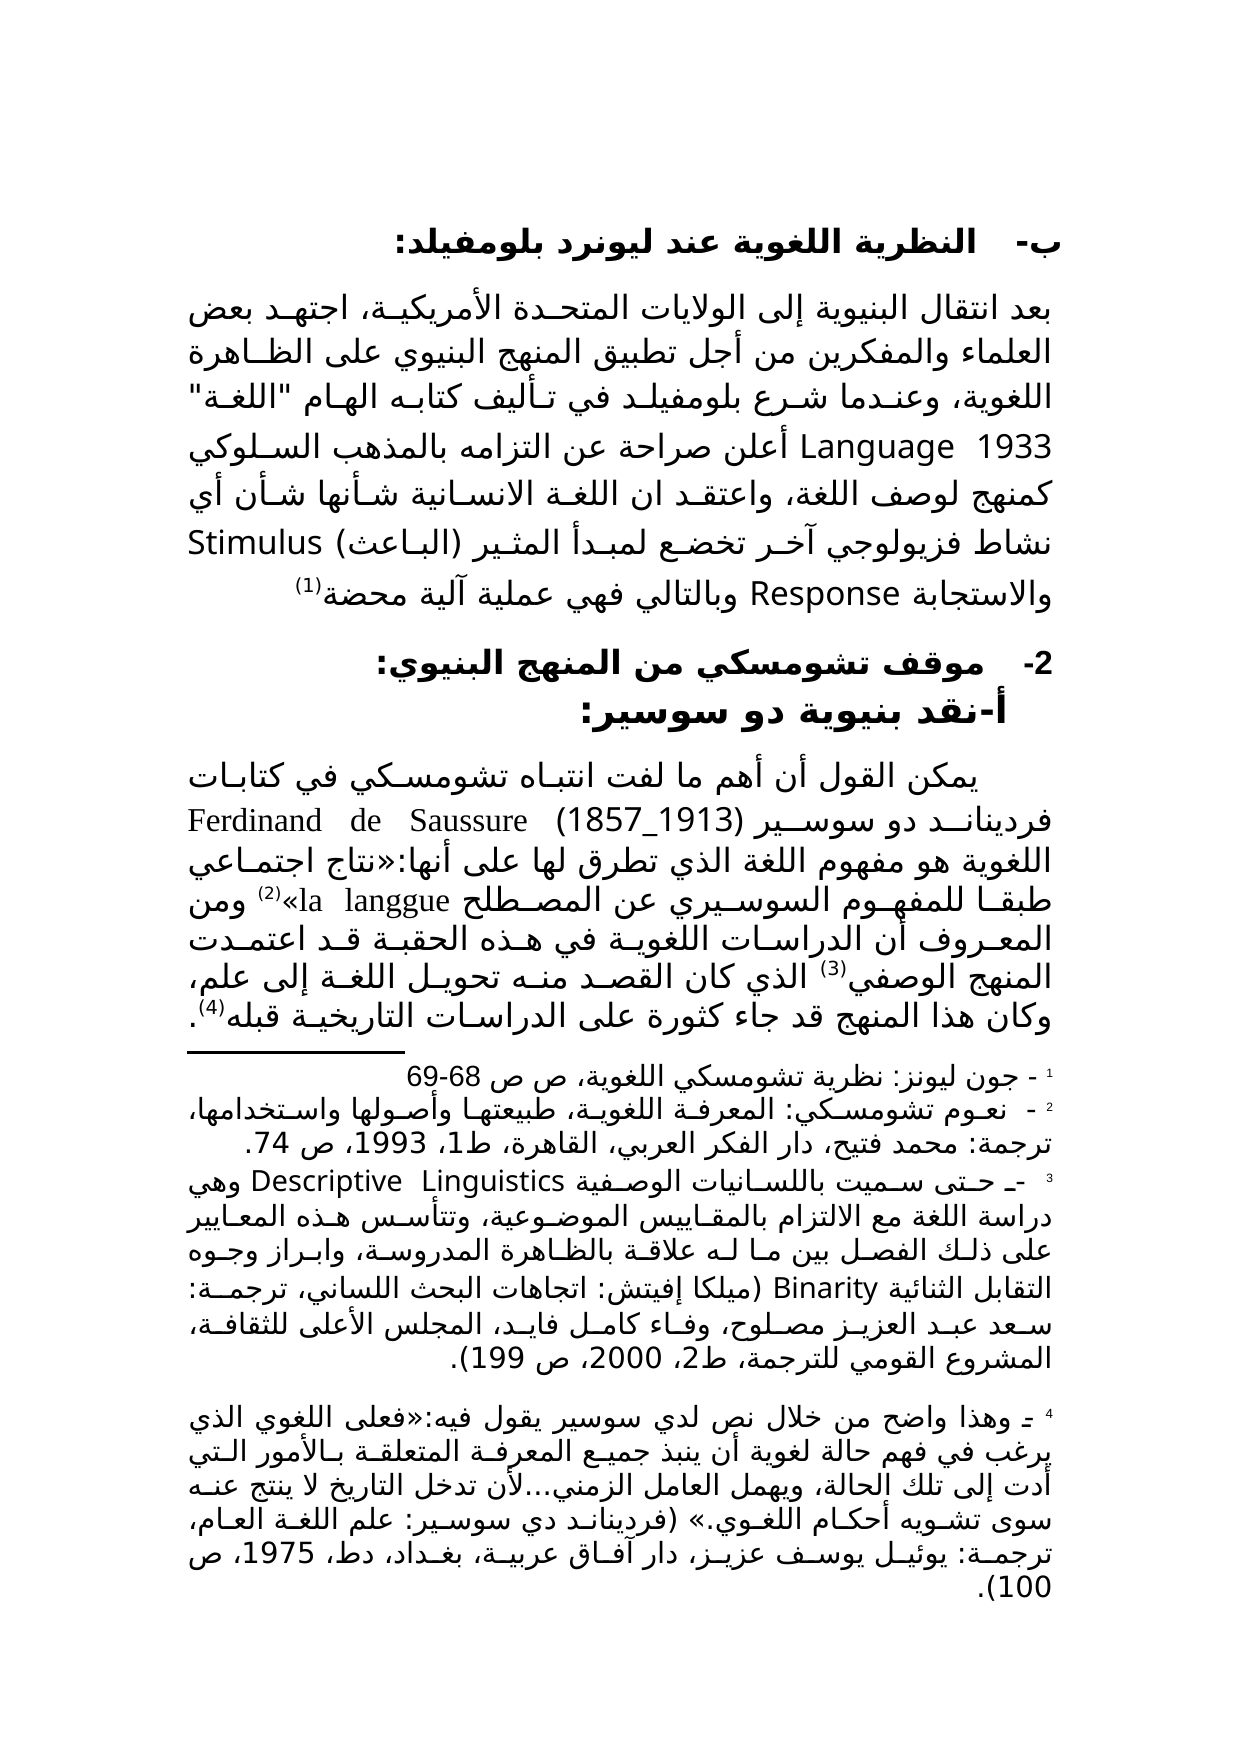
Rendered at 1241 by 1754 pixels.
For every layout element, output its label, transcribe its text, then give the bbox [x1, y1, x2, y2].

text يمكن القول أن أهم ما لفت انتباه تشومسكي في كتابات فرديناند دو سوسير Ferdinand de Saussure (1857_1913) اللغوية هو مفهوم اللغة الذي تطرق لها على أنها:«نتاج اجتماعي طبقا للمفهوم السوسيري عن المصطلح la langgue»() ومن المعروف أن الدراسات اللغوية في هذه الحقبة قد اعتمدت المنهج الوصفي() الذي كان القصد منه تحويل اللغة إلى علم، وكان هذا المنهج قد جاء كثورة على الدراسات التاريخية قبله(). إلا أن تشومسكي عارض هذا التصور مبينا أن اللغة الإنسانية ليست نتاج اجتماعي، بل ترجع إلى قدرة داخلية، هذه القدرة التي يعجز المنهج الوصفي عن تفسيرها نظرا لأن مجال انشغاله لا يتعدى المظهر السطحي للكلام() وهذه المظاهر السطحية لا تترجم حقيقة الظاهرة اللغوية، ففي كل جملة يميز بين بنية سطحية Surface Structure وبنية عميقة Deep Structure؛ تتعلق البنية السطحية بالجانب المادي من اللغة أي الصوت، أما البنية العميقة فترتبط بجانب المعنى حيث يقول:«بنية عميقة تحدد تفسيرها الدلالي، وبنية سطحية تحدد تفسيرها الصوتي».() [187, 757, 1053, 1036]
list موقف تشومسكي من المنهج البنيوي: [187, 643, 1023, 682]
list نقد بنيوية دو سوسير: [187, 688, 979, 732]
list النظرية اللغوية عند ليونرد بلومفيلد: [187, 223, 1015, 262]
text بعد انتقال البنيوية إلى الولايات المتحدة الأمريكية، اجتهد بعض العلماء والمفكرين من أجل تطبيق المنهج البنيوي على الظاهرة اللغوية، وعندما شرع بلومفيلد في تأليف كتابه الهام "اللغة" Language 1933 أعلن صراحة عن التزامه بالمذهب السلوكي كمنهج لوصف اللغة، واعتقد ان اللغة الانسانية شأنها شأن أي نشاط فزيولوجي آخر تخضع لمبدأ المثير (الباعث) Stimulus والاستجابة Response وبالتالي فهي عملية آلية محضة() [187, 288, 1053, 616]
